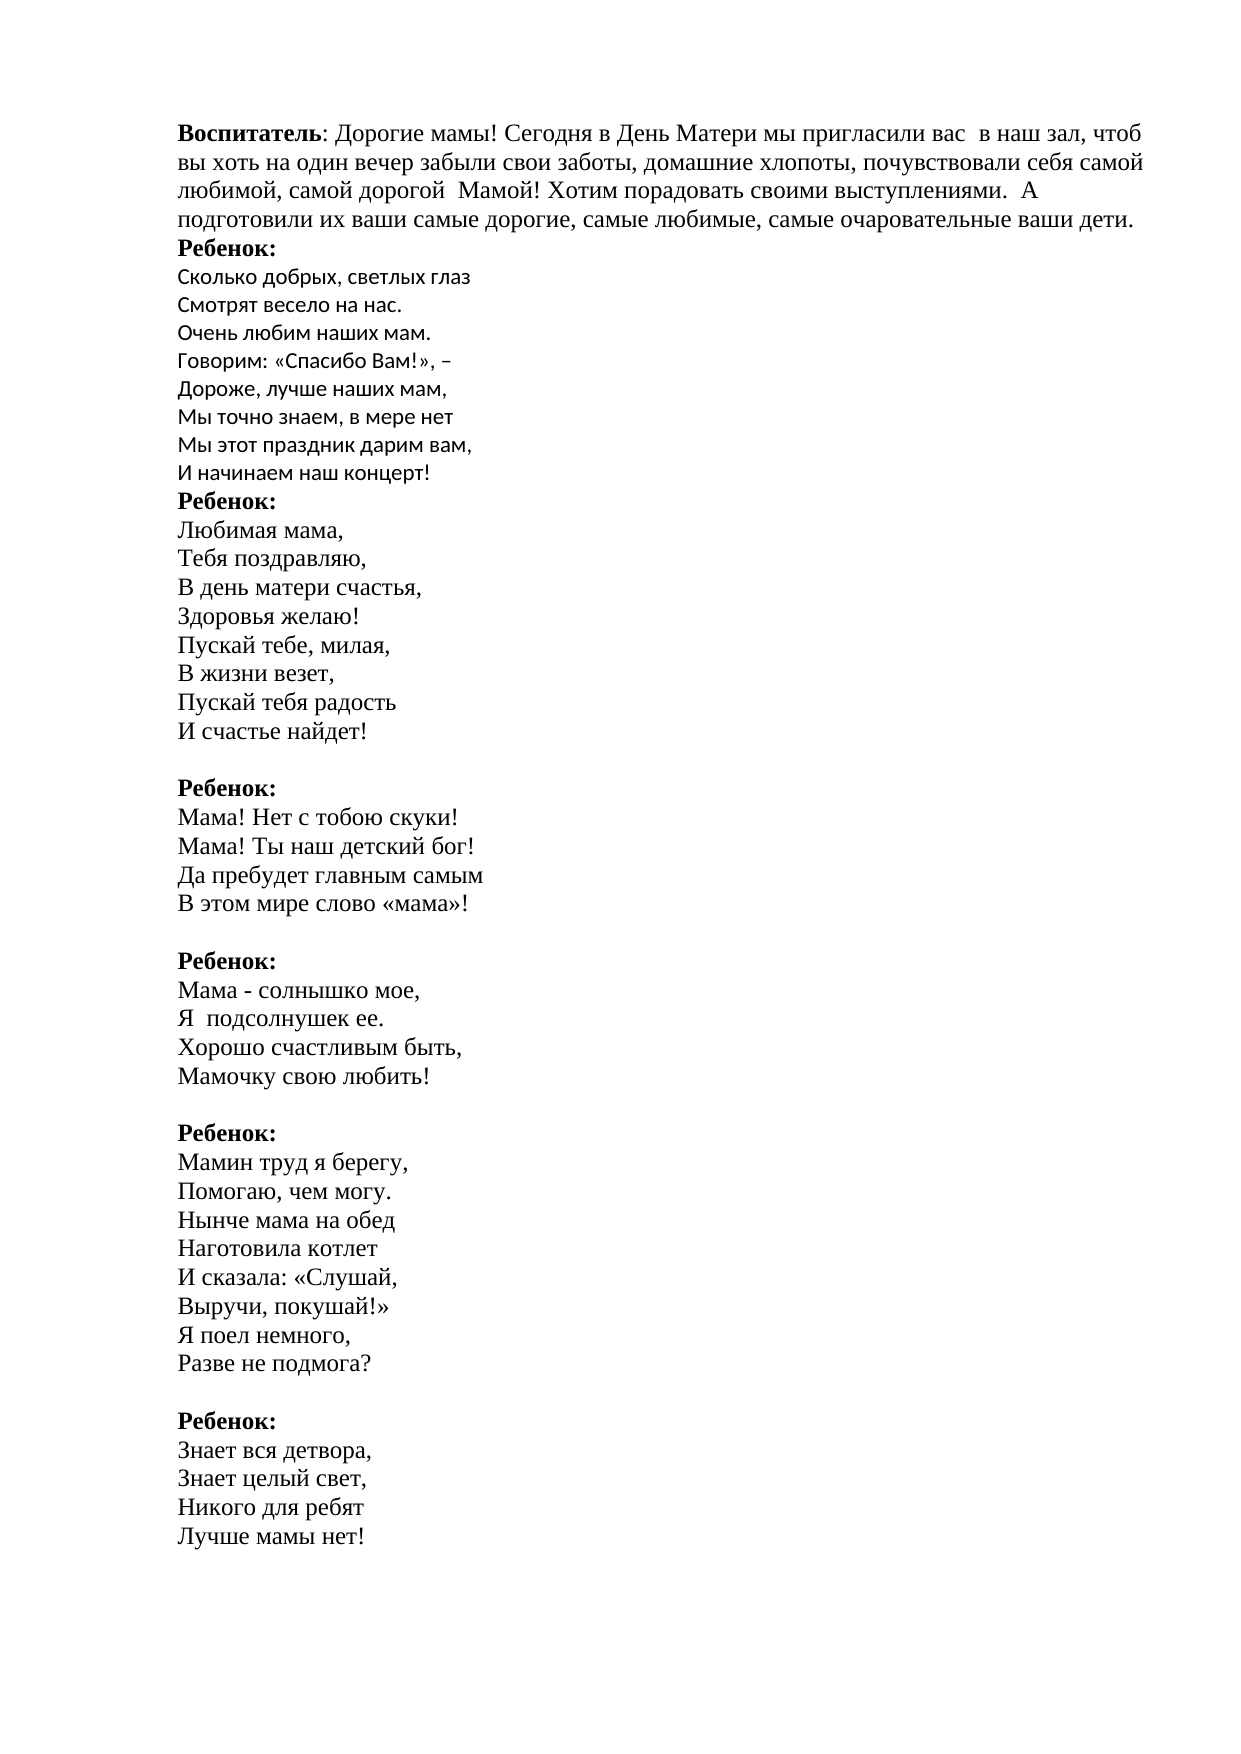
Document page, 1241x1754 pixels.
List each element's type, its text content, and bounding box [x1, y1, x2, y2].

text Мамин труд я берегу, Помогаю, чем могу. Нынче мама на обед Наготовила котлет И сказала: «Слушай, Выручи, покушай!» Я поел немного, Разве не подмога? [177, 1147, 1152, 1377]
text Любимая мама, Тебя поздравляю, В день матери счастья, Здоровья желаю! Пускай тебе, милая, В жизни везет, Пускай тебя радость И счастье найдет! [177, 515, 1152, 745]
text Знает целый свет, [177, 1463, 1152, 1492]
text Никого для ребят [177, 1492, 1152, 1521]
text Ребенок: [177, 946, 1152, 975]
text Лучше мамы нет! [177, 1521, 1152, 1550]
text Знает вся детвора, [177, 1435, 1152, 1463]
text Ребенок: [177, 233, 1152, 262]
text Хорошо счастливым быть, [177, 1032, 1152, 1061]
text Воспитатель: Дорогие мамы! Сегодня в День Матери мы пригласили вас в наш зал, чтоб вы хоть на один вечер забыли свои заботы, домашние хлопоты, почувствовали себя самой любимой, самой дорогой Мамой! Хотим порадовать своими выступлениями. А подготовили их ваши самые дорогие, самые любимые, самые очаровательные ваши дети. [177, 118, 1152, 233]
text Ребенок: [177, 1118, 1152, 1147]
text Мамочку свою любить! [177, 1061, 1152, 1090]
text Ребенок: [177, 773, 1152, 802]
text Мама! Нет с тобою скуки! Мама! Ты наш детский бог! Да пребудет главным самым В этом мире слово «мама»! [177, 802, 1152, 917]
text Мама - солнышко мое, [177, 975, 1152, 1003]
text Сколько добрых, светлых глаз Смотрят весело на нас. Очень любим наших мам. Говорим: «Спасибо Вам!», – Дороже, лучше наших мам, Мы точно знаем, в мере нет Мы этот праздник дарим вам, И начинаем наш концерт! Ребенок: [177, 262, 1152, 515]
text Я подсолнушек ее. [177, 1003, 1152, 1032]
text Ребенок: [177, 1406, 1152, 1435]
